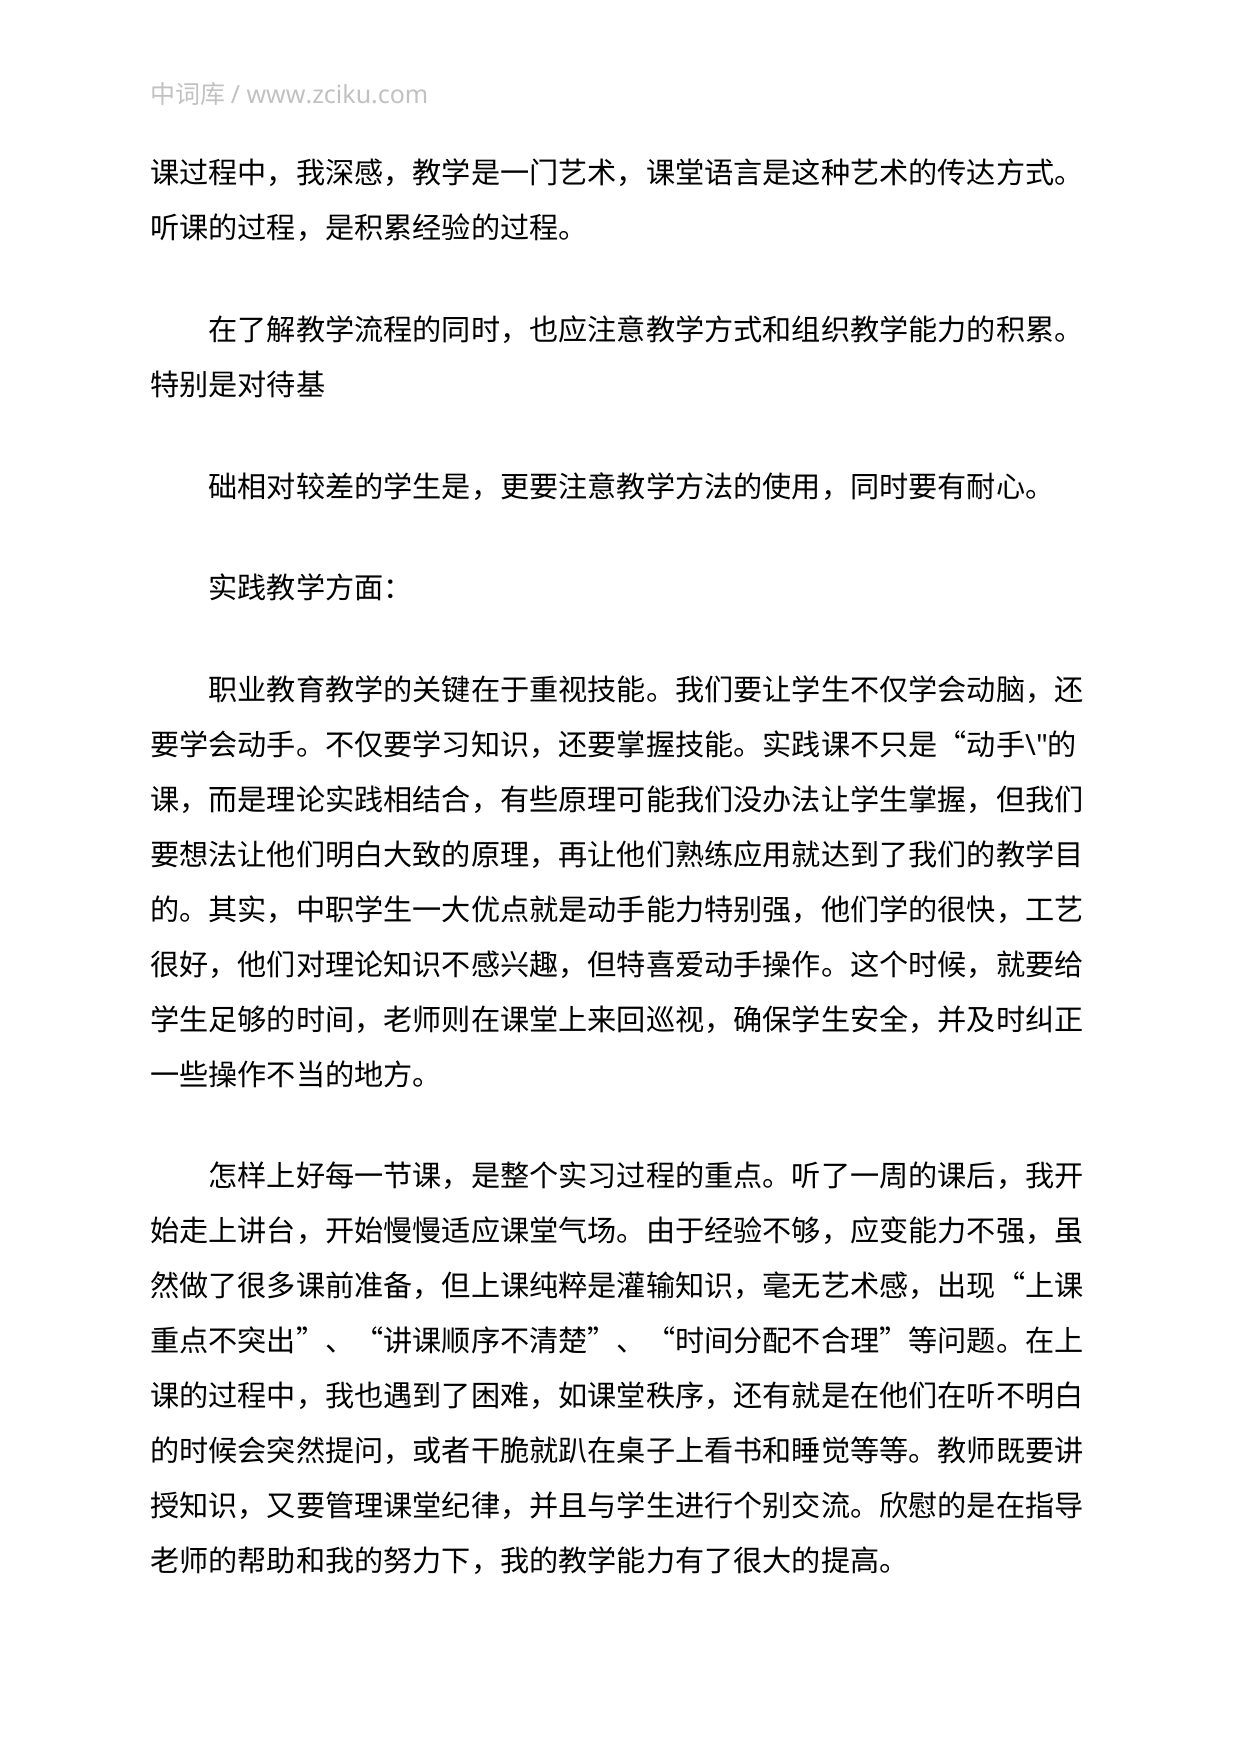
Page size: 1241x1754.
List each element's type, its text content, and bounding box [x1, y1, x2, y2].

text 职业教育教学的关键在于重视技能。我们要让学生不仅学会动脑，还要学会动手。不仅要学习知识，还要掌握技能。实践课不只是“动手\"的课，而是理论实践相结合，有些原理可能我们没办法让学生掌握，但我们要想法让他们明白大致的原理，再让他们熟练应用就达到了我们的教学目的。其实，中职学生一大优点就是动手能力特别强，他们学的很快，工艺很好，他们对理论知识不感兴趣，但特喜爱动手操作。这个时候，就要给学生足够的时间，老师则在课堂上来回巡视，确保学生安全，并及时纠正一些操作不当的地方。 [150, 667, 1090, 1093]
text 在了解教学流程的同时，也应注意教学方式和组织教学能力的积累。特别是对待基 [150, 307, 1090, 404]
text 怎样上好每一节课，是整个实习过程的重点。听了一周的课后，我开始走上讲台，开始慢慢适应课堂气场。由于经验不够，应变能力不强，虽然做了很多课前准备，但上课纯粹是灌输知识，毫无艺术感，出现“上课重点不突出”、“讲课顺序不清楚”、“时间分配不合理”等问题。在上课的过程中，我也遇到了困难，如课堂秩序，还有就是在他们在听不明白的时候会突然提问，或者干脆就趴在桌子上看书和睡觉等等。教师既要讲授知识，又要管理课堂纪律，并且与学生进行个别交流。欣慰的是在指导老师的帮助和我的努力下，我的教学能力有了很大的提高。 [150, 1153, 1090, 1579]
text 实践教学方面： [150, 565, 1090, 607]
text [150, 150, 1090, 247]
text 础相对较差的学生是，更要注意教学方法的使用，同时要有耐心。 [150, 463, 1090, 506]
